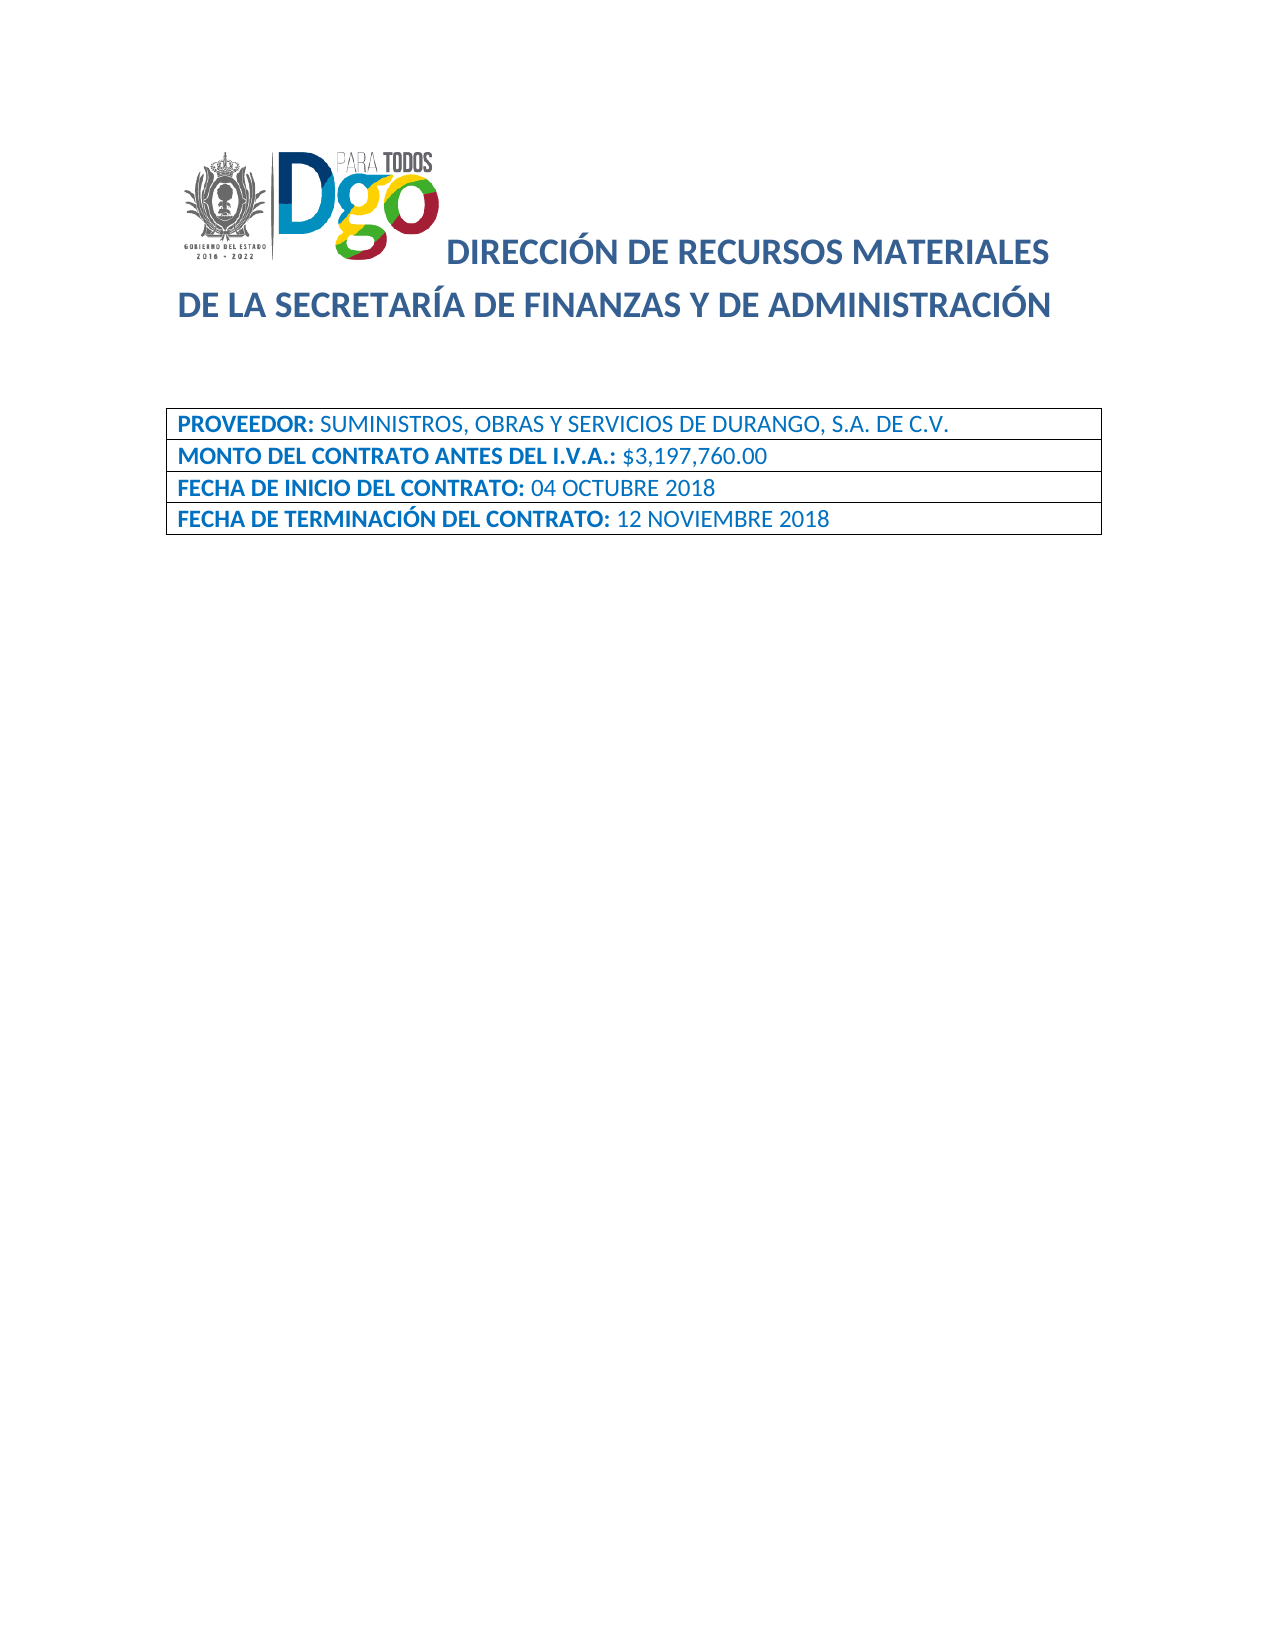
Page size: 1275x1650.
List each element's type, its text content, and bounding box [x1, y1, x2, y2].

table_cell FECHA DE TERMINACIÓN DEL CONTRATO: 12 NOVIEMBRE 2018 [167, 503, 1101, 534]
picture [177, 147, 446, 265]
table_header PROVEEDOR: SUMINISTROS, OBRAS Y SERVICIOS DE DURANGO, S.A. DE C.V. [167, 409, 1101, 439]
text DIRECCIÓN DE RECURSOS MATERIALES DE LA SECRETARÍA DE FINANZAS Y DE ADMINISTRACIÓN [177, 148, 1098, 327]
table_cell MONTO DEL CONTRATO ANTES DEL I.V.A.: $3,197,760.00 [167, 440, 1101, 471]
table_cell FECHA DE INICIO DEL CONTRATO: 04 OCTUBRE 2018 [167, 472, 1101, 502]
